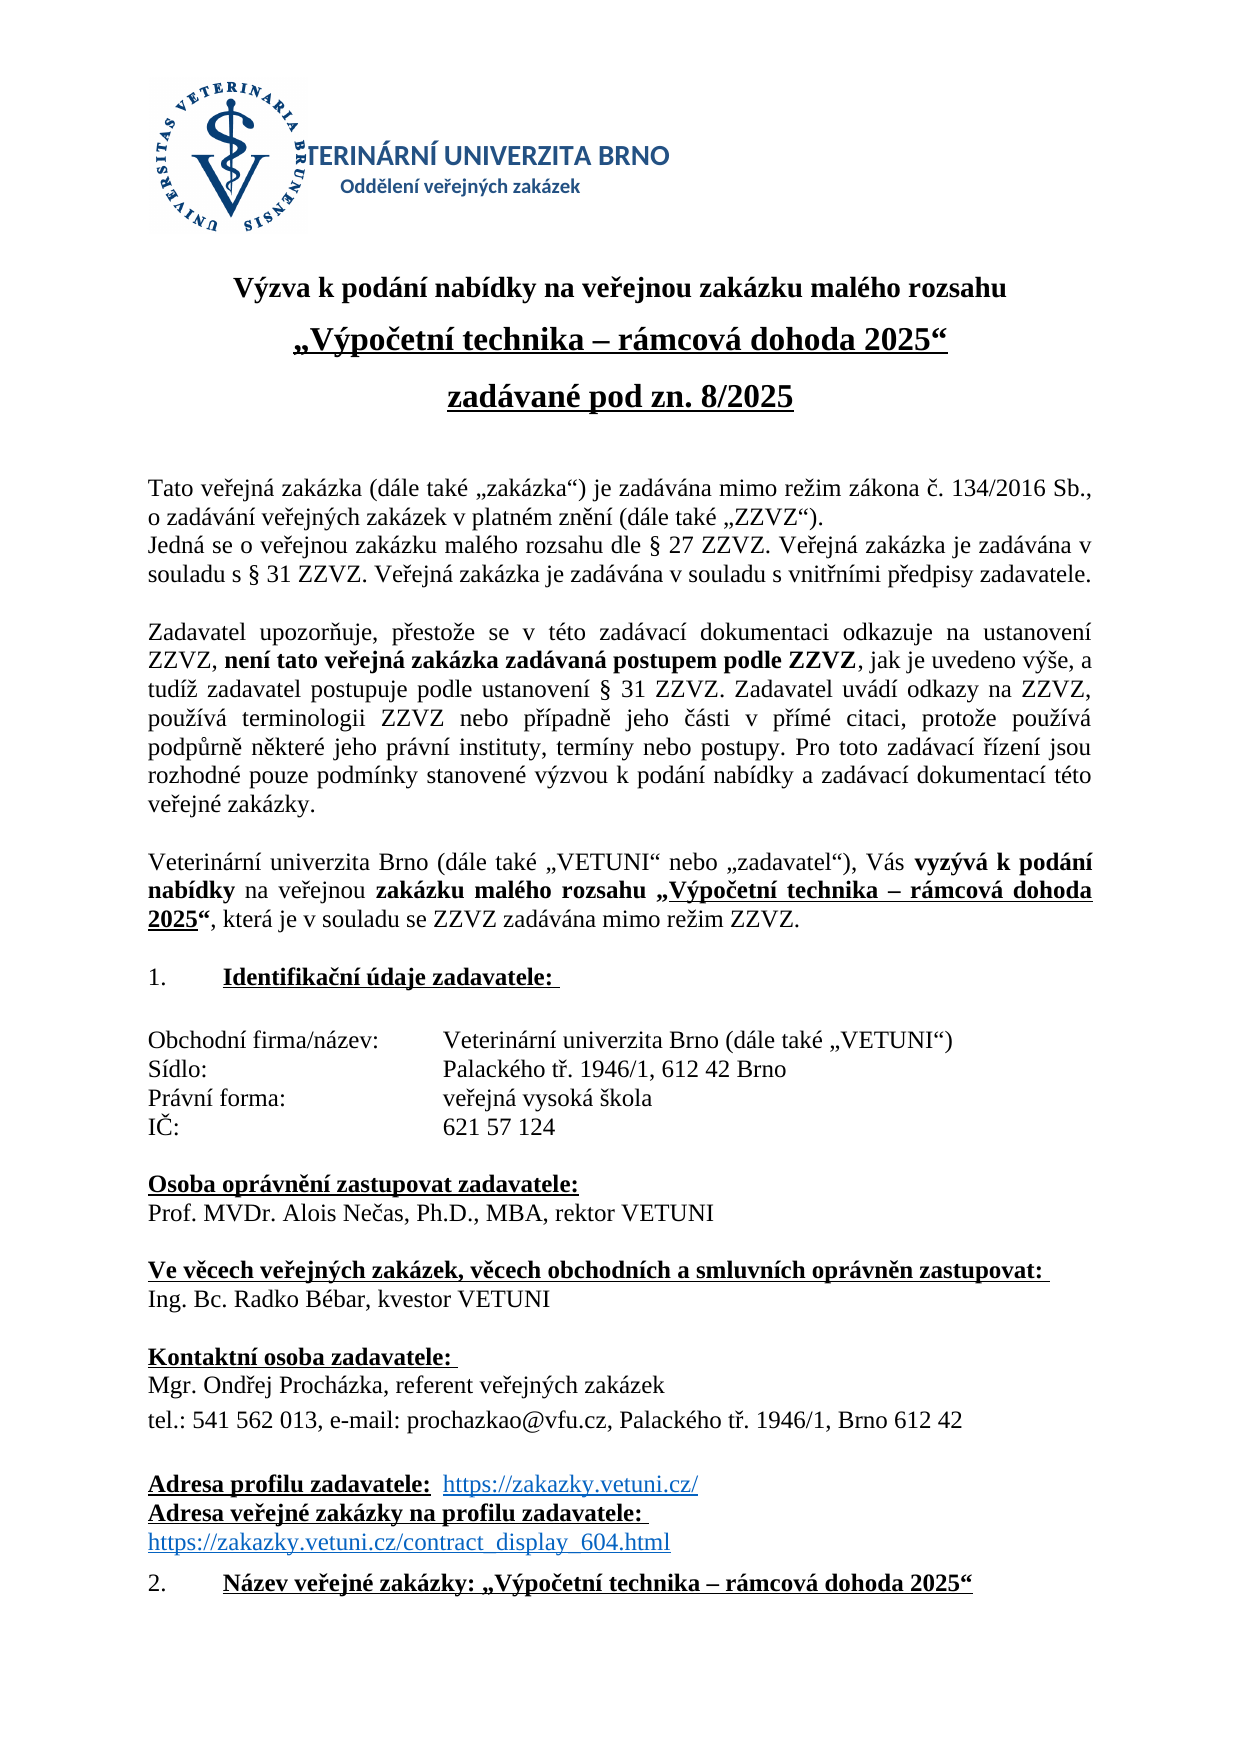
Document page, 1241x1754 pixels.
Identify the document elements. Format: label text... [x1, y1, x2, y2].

text Obchodní firma/název: Veterinární univerzita Brno (dále také „VETUNI“) [148, 1026, 1152, 1054]
text https://zakazky.vetuni.cz/contract_display_604.html [148, 1527, 1093, 1556]
list Identifikační údaje zadavatele: [148, 962, 1093, 991]
text Adresa profilu zadavatele: https://zakazky.vetuni.cz/ [148, 1469, 1093, 1498]
list Název veřejné zakázky: „Výpočetní technika – rámcová dohoda 2025“ [148, 1568, 1093, 1597]
text Právní forma: veřejná vysoká škola [148, 1083, 1152, 1112]
text Kontaktní osoba zadavatele: [148, 1342, 1093, 1371]
text „Výpočetní technika – rámcová dohoda 2025“ [148, 319, 1093, 357]
picture [149, 77, 309, 234]
text Zadavatel upozorňuje, přestože se v této zadávací dokumentaci odkazuje na ustanovení ZZVZ, není tato veřejná zakázka zadávaná postupem podle ZZVZ, jak je uvedeno výše, a tudíž zadavatel postupuje podle ustanovení § 31 ZZVZ. Zadavatel uvádí odkazy na ZZVZ, používá terminologii ZZVZ nebo případně jeho části v přímé citaci, protože používá podpůrně některé jeho právní instituty, termíny nebo postupy. Pro toto zadávací řízení jsou rozhodné pouze podmínky stanovené výzvou k podání nabídky a zadávací dokumentací této veřejné zakázky. [148, 617, 1093, 818]
text Výzva k podání nabídky na veřejnou zakázku malého rozsahu [148, 270, 1093, 304]
text Mgr. Ondřej Procházka, referent veřejných zakázek [148, 1371, 1093, 1399]
text zadávané pod zn. 8/2025 [148, 377, 1093, 415]
text Tato veřejná zakázka (dále také „zakázka“) je zadávána mimo režim zákona č. 134/2016 Sb., o zadávání veřejných zakázek v platném znění (dále také „ZZVZ“). [148, 473, 1093, 531]
text Ve věcech veřejných zakázek, věcech obchodních a smluvních oprávněn zastupovat: [148, 1256, 1093, 1284]
text Sídlo: Palackého tř. 1946/1, 612 42 Brno [148, 1054, 1152, 1083]
text Veterinární univerzita Brno (dále také „VETUNI“ nebo „zadavatel“), Vás vyzývá k podání nabídky na veřejnou zakázku malého rozsahu „Výpočetní technika – rámcová dohoda 2025“, která je v souladu se ZZVZ zadávána mimo režim ZZVZ. [148, 847, 1093, 933]
text Osoba oprávnění zastupovat zadavatele: [148, 1169, 1093, 1198]
text IČ: 621 57 124 [148, 1112, 1152, 1141]
text Ing. Bc. Radko Bébar, kvestor VETUNI [148, 1284, 1093, 1313]
text tel.: 541 562 013, e-mail: prochazkao@vfu.cz, Palackého tř. 1946/1, Brno 612 42 [148, 1406, 1093, 1434]
text Prof. MVDr. Alois Nečas, Ph.D., MBA, rektor VETUNI [148, 1198, 1093, 1227]
text Adresa veřejné zakázky na profilu zadavatele: [148, 1498, 1093, 1527]
text Jedná se o veřejnou zakázku malého rozsahu dle § 27 ZZVZ. Veřejná zakázka je zadávána v souladu s § 31 ZZVZ. Veřejná zakázka je zadávána v souladu s vnitřními předpisy zadavatele. [148, 531, 1093, 588]
